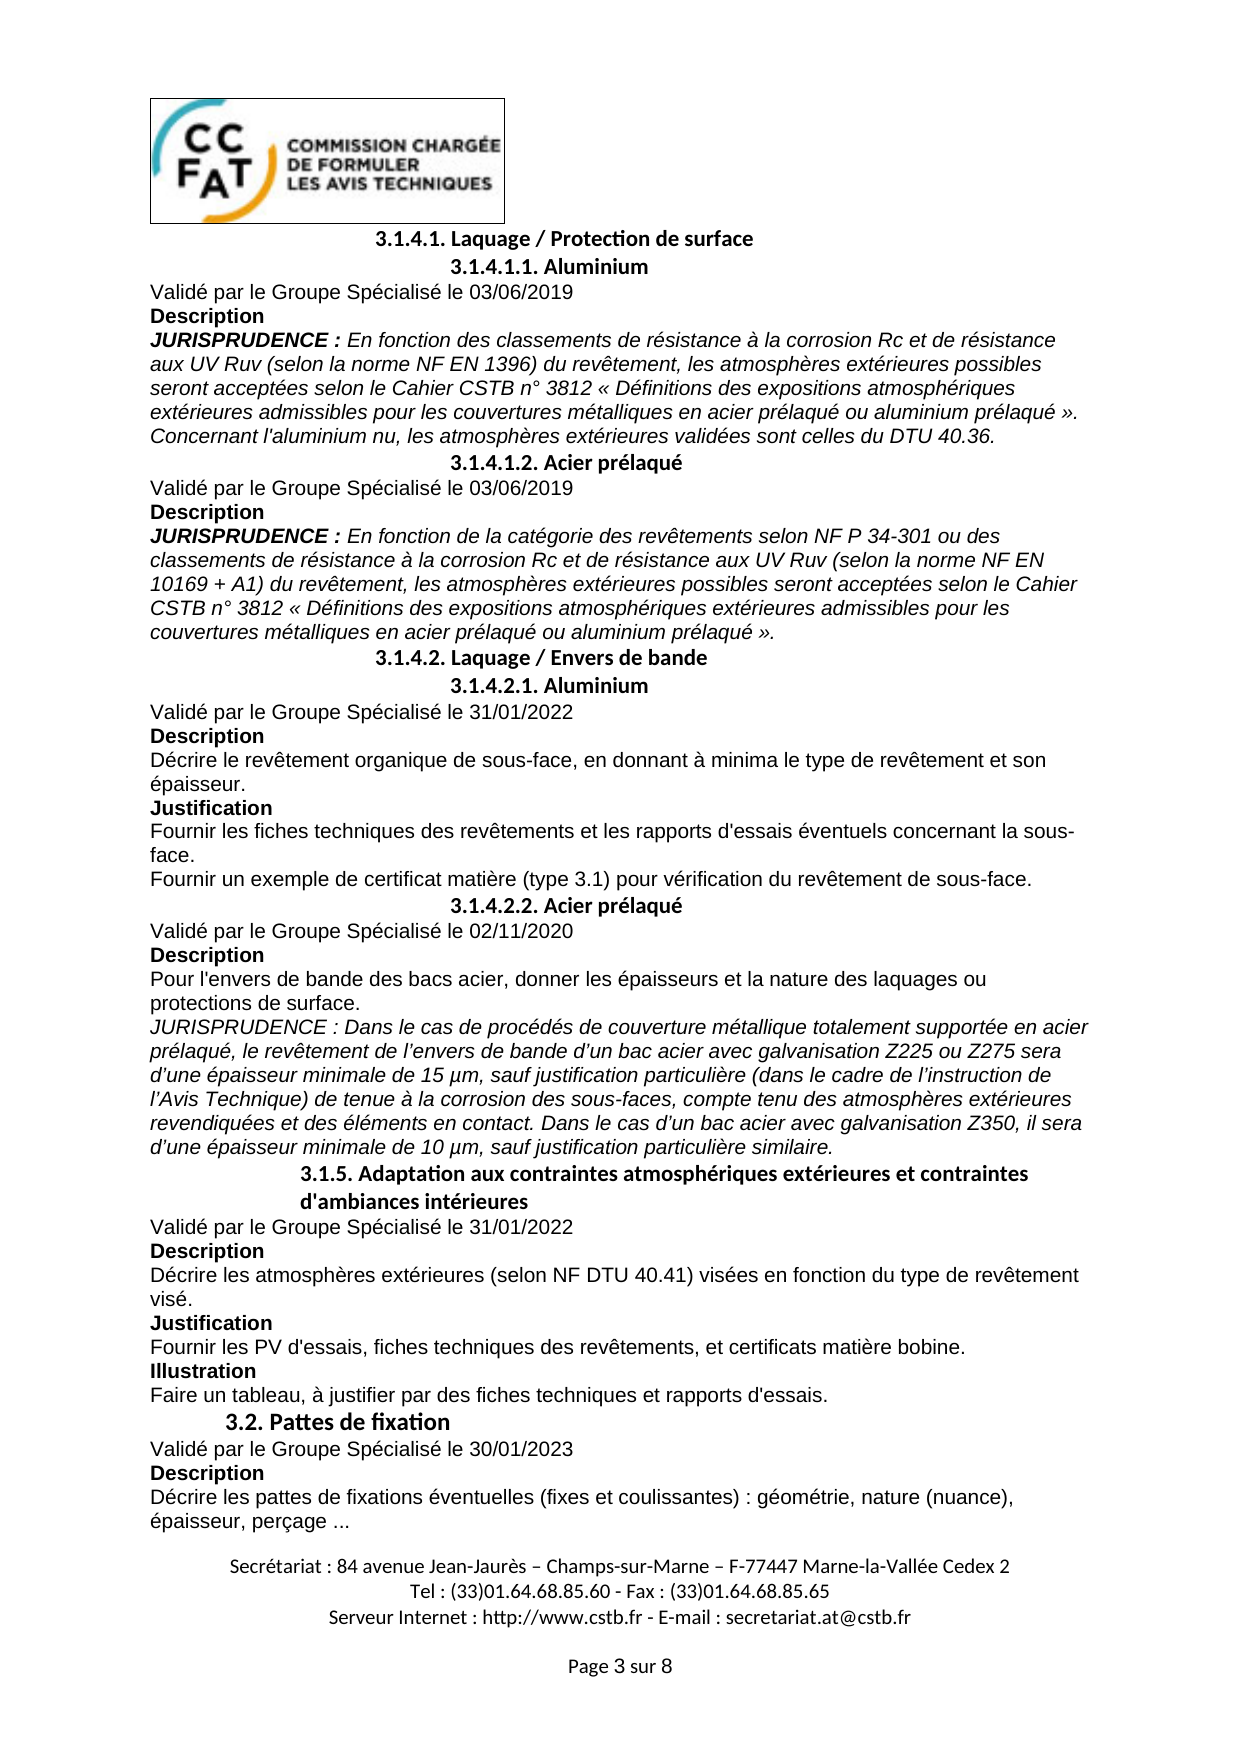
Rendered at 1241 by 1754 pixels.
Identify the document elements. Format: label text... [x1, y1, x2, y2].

text 3.1.4.1.2. Acier prélaqué [450, 448, 1090, 476]
text Description [150, 943, 1090, 967]
text Validé par le Groupe Spécialisé le 03/06/2019 [150, 280, 1090, 304]
text Description [150, 500, 1090, 524]
text Description [150, 1239, 1090, 1263]
text Description [150, 723, 1090, 747]
text 3.1.4.1.1. Aluminium [450, 252, 1090, 280]
text 3.1.4.2. Laquage / Envers de bande [375, 643, 1090, 672]
picture [151, 99, 504, 223]
text Décrire les atmosphères extérieures (selon NF DTU 40.41) visées en fonction du type de revêtement visé. [150, 1263, 1090, 1311]
text Validé par le Groupe Spécialisé le 30/01/2023 [150, 1437, 1090, 1461]
text 3.2. Pattes de fixation [225, 1407, 1090, 1437]
text Justification [150, 1311, 1090, 1335]
text Justification [150, 795, 1090, 819]
text Validé par le Groupe Spécialisé le 31/01/2022 [150, 1215, 1090, 1239]
text JURISPRUDENCE : Dans le cas de procédés de couverture métallique totalement supportée en acier prélaqué, le revêtement de l’envers de bande d’un bac acier avec galvanisation Z225 ou Z275 sera d’une épaisseur minimale de 15 µm, sauf justification particulière (dans le cadre de l’instruction de l’Avis Technique) de tenue à la corrosion des sous-faces, compte tenu des atmosphères extérieures revendiquées et des éléments en contact. Dans le cas d’un bac acier avec galvanisation Z350, il sera d’une épaisseur minimale de 10 µm, sauf justification particulière similaire. [150, 1015, 1090, 1159]
text 3.1.4.2.1. Aluminium [450, 672, 1090, 699]
text 3.1.5. Adaptation aux contraintes atmosphériques extérieures et contraintes d'ambiances intérieures [300, 1159, 1090, 1215]
text Description [150, 1461, 1090, 1485]
text Illustration [150, 1359, 1090, 1383]
text Validé par le Groupe Spécialisé le 31/01/2022 [150, 699, 1090, 723]
text Fournir les PV d'essais, fiches techniques des revêtements, et certificats matière bobine. [150, 1335, 1090, 1359]
text 3.1.4.2.2. Acier prélaqué [450, 891, 1090, 919]
text Validé par le Groupe Spécialisé le 02/11/2020 [150, 919, 1090, 943]
text JURISPRUDENCE : En fonction des classements de résistance à la corrosion Rc et de résistance aux UV Ruv (selon la norme NF EN 1396) du revêtement, les atmosphères extérieures possibles seront acceptées selon le Cahier CSTB n° 3812 « Définitions des expositions atmosphériques extérieures admissibles pour les couvertures métalliques en acier prélaqué ou aluminium prélaqué ». Concernant l'aluminium nu, les atmosphères extérieures validées sont celles du DTU 40.36. [150, 328, 1090, 448]
text 3.1.4.1. Laquage / Protection de surface [375, 224, 1090, 252]
text Validé par le Groupe Spécialisé le 03/06/2019 [150, 476, 1090, 500]
text JURISPRUDENCE : En fonction de la catégorie des revêtements selon NF P 34-301 ou des classements de résistance à la corrosion Rc et de résistance aux UV Ruv (selon la norme NF EN 10169 + A1) du revêtement, les atmosphères extérieures possibles seront acceptées selon le Cahier CSTB n° 3812 « Définitions des expositions atmosphériques extérieures admissibles pour les couvertures métalliques en acier prélaqué ou aluminium prélaqué ». [150, 524, 1090, 643]
text Pour l'envers de bande des bacs acier, donner les épaisseurs et la nature des laquages ou protections de surface. [150, 967, 1090, 1015]
text Fournir un exemple de certificat matière (type 3.1) pour vérification du revêtement de sous-face. [150, 867, 1090, 891]
text Fournir les fiches techniques des revêtements et les rapports d'essais éventuels concernant la sous-face. [150, 819, 1090, 867]
text Décrire les pattes de fixations éventuelles (fixes et coulissantes) : géométrie, nature (nuance), épaisseur, perçage ... [150, 1485, 1090, 1533]
text Faire un tableau, à justifier par des fiches techniques et rapports d'essais. [150, 1383, 1090, 1407]
text Décrire le revêtement organique de sous-face, en donnant à minima le type de revêtement et son épaisseur. [150, 747, 1090, 795]
text Description [150, 304, 1090, 328]
